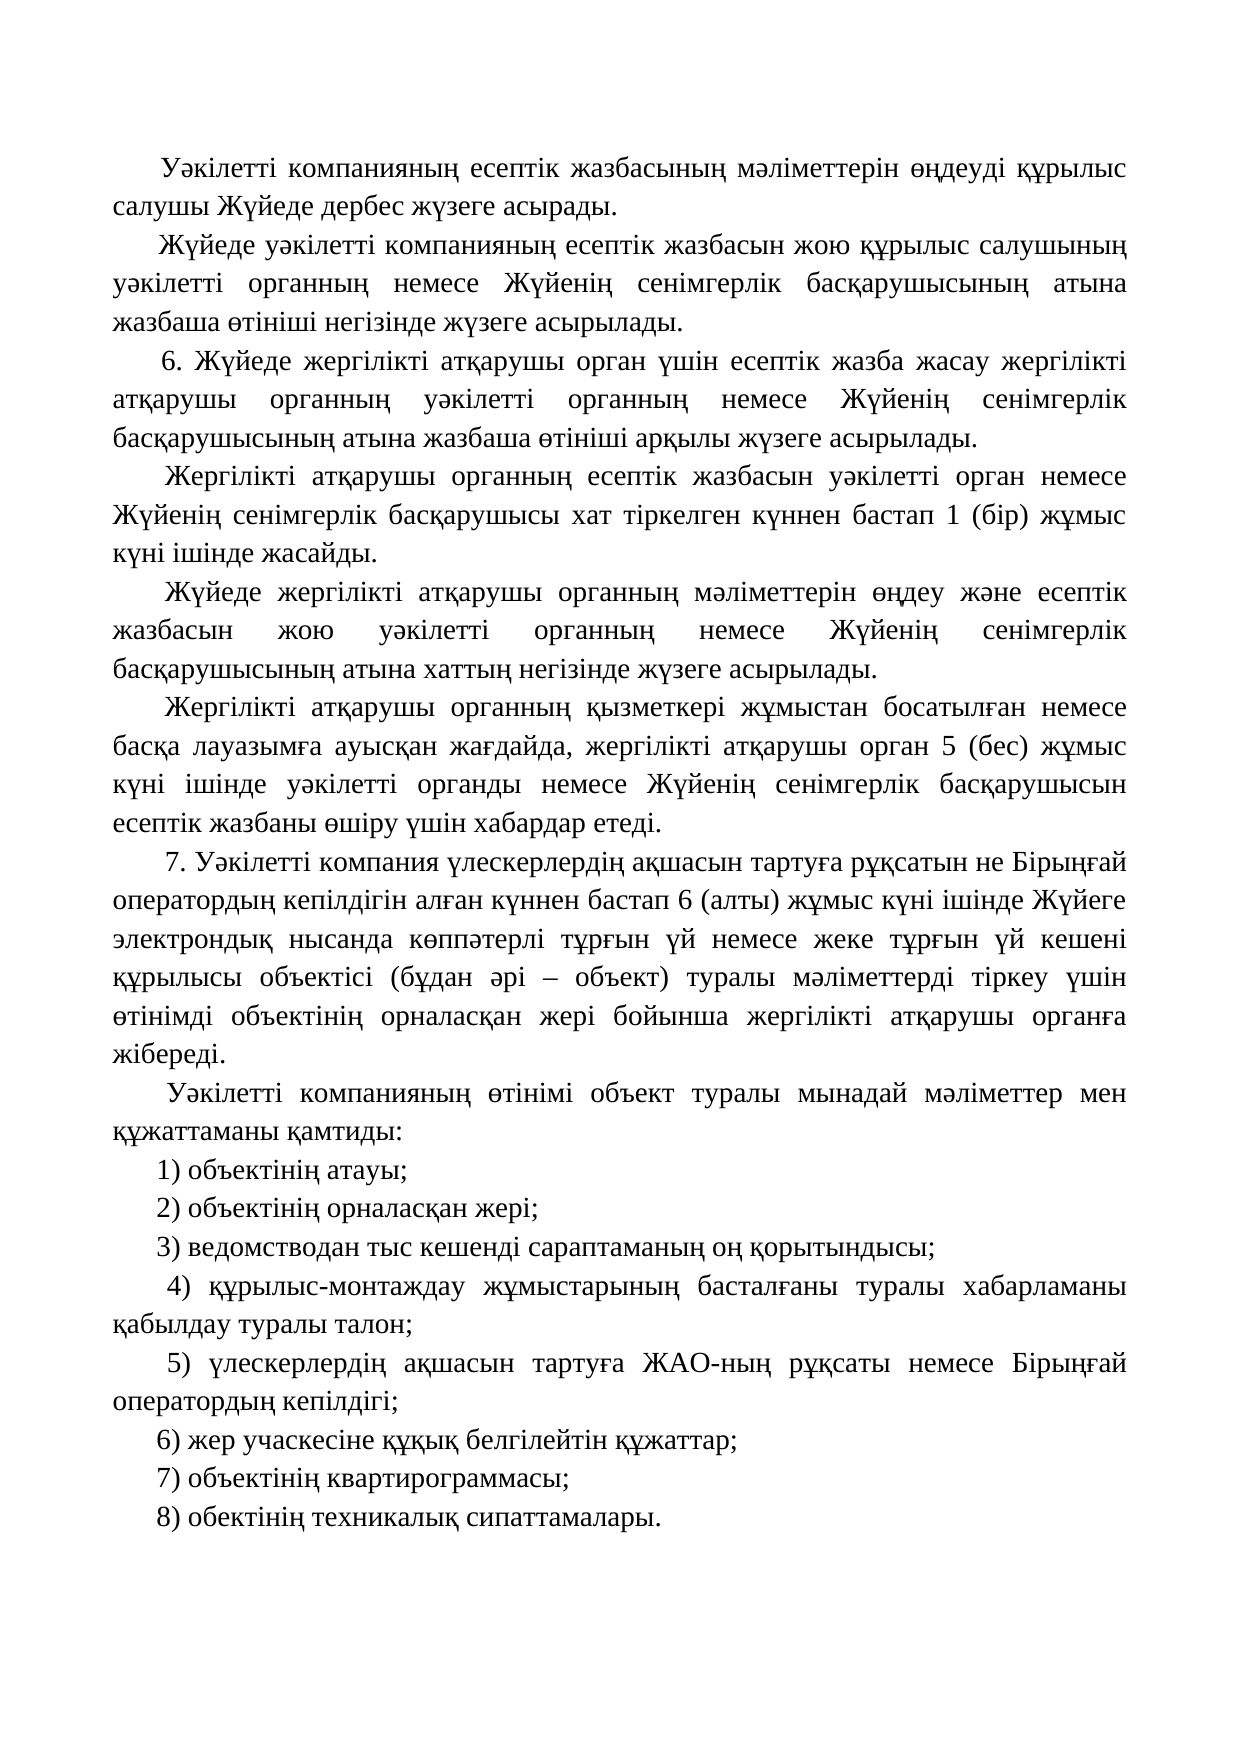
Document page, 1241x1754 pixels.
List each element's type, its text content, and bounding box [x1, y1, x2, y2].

text Жергілікті атқарушы органның есептік жазбасын уәкілетті орган немесе Жүйенің сенімгерлік басқарушысы хат тіркелген күннен бастап 1 (бір) жұмыс күні ішінде жасайды. [112, 458, 1128, 569]
text 6. Жүйеде жергілікті атқарушы орган үшін есептік жазба жасау жергілікті атқарушы органның уәкілетті органның немесе Жүйенің сенімгерлік басқарушысының атына жазбаша өтініші арқылы жүзеге асырылады. [112, 343, 1128, 453]
text Уәкілетті компанияның есептік жазбасының мәліметтерін өңдеуді құрылыс салушы Жүйеде дербес жүзеге асырады. [112, 150, 1128, 222]
text 3) ведомстводан тыс кешенді сараптаманың оң қорытындысы; [112, 1229, 1128, 1263]
text 6) жер учаскесіне құқық белгілейтін құжаттар; [112, 1422, 1128, 1455]
text 7. Уәкілетті компания үлескерлердің ақшасын тартуға рұқсатын не Бірыңғай оператордың кепілдігін алған күннен бастап 6 (алты) жұмыс күні ішінде Жүйеге электрондық нысанда көппәтерлі тұрғын үй немесе жеке тұрғын үй кешені құрылысы объектісі (бұдан әрі – объект) туралы мәліметтерді тіркеу үшін өтінімді объектінің орналасқан жері бойынша жергілікті атқарушы органға жібереді. [112, 844, 1128, 1070]
text 4) құрылыс-монтаждау жұмыстарының басталғаны туралы хабарламаны қабылдау туралы талон; [112, 1268, 1128, 1340]
text Жүйеде жергілікті атқарушы органның мәліметтерін өңдеу және есептік жазбасын жою уәкілетті органның немесе Жүйенің сенімгерлік басқарушысының атына хаттың негізінде жүзеге асырылады. [112, 574, 1128, 684]
text 1) объектінің атауы; [112, 1152, 1128, 1186]
text Жүйеде уәкілетті компанияның есептік жазбасын жою құрылыс салушының уәкілетті органның немесе Жүйенің сенімгерлік басқарушысының атына жазбаша өтініші негізінде жүзеге асырылады. [112, 227, 1128, 338]
text 7) объектінің квартирограммасы; [112, 1460, 1128, 1494]
text Уәкілетті компанияның өтінімі объект туралы мынадай мәліметтер мен құжаттаманы қамтиды: [112, 1075, 1128, 1147]
text 8) обектінің техникалық сипаттамалары. [112, 1499, 1128, 1532]
text 5) үлескерлердің ақшасын тартуға ЖАО-ның рұқсаты немесе Бірыңғай оператордың кепілдігі; [112, 1345, 1128, 1417]
text 2) объектінің орналасқан жері; [112, 1191, 1128, 1224]
text Жергілікті атқарушы органның қызметкері жұмыстан босатылған немесе басқа лауазымға ауысқан жағдайда, жергілікті атқарушы орган 5 (бес) жұмыс күні ішінде уәкілетті органды немесе Жүйенің сенімгерлік басқарушысын есептік жазбаны өшіру үшін хабардар етеді. [112, 689, 1128, 839]
